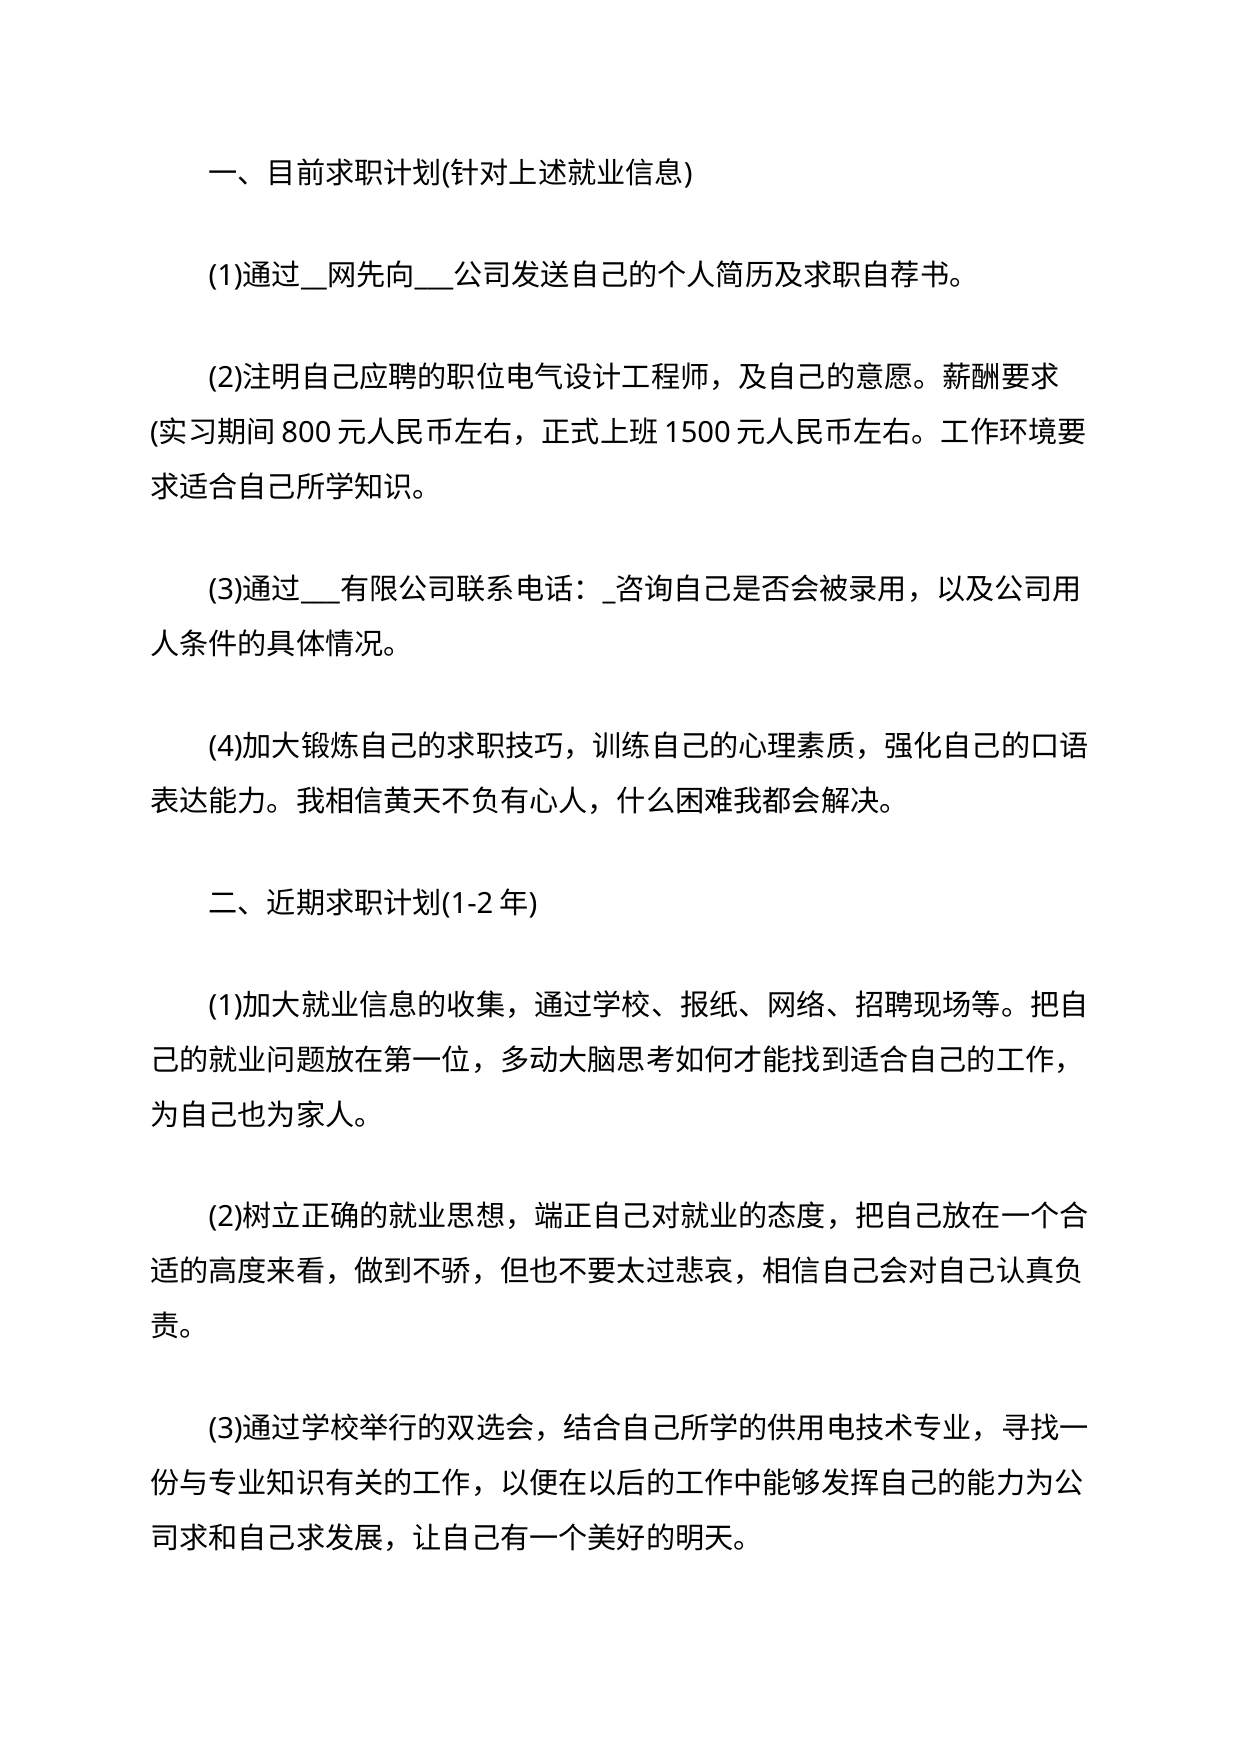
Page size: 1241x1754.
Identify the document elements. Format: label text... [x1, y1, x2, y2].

text 二、近期求职计划(1-2年) [150, 879, 1090, 922]
text (2)注明自己应聘的职位电气设计工程师，及自己的意愿。薪酬要求(实习期间800元人民币左右，正式上班1500元人民币左右。工作环境要求适合自己所学知识。 [150, 354, 1090, 506]
text 一、目前求职计划(针对上述就业信息) [150, 150, 1090, 192]
text (3)通过学校举行的双选会，结合自己所学的供用电技术专业，寻找一份与专业知识有关的工作，以便在以后的工作中能够发挥自己的能力为公司求和自己求发展，让自己有一个美好的明天。 [150, 1404, 1090, 1557]
text (1)通过__网先向___公司发送自己的个人简历及求职自荐书。 [150, 252, 1090, 294]
text (2)树立正确的就业思想，端正自己对就业的态度，把自己放在一个合适的高度来看，做到不骄，但也不要太过悲哀，相信自己会对自己认真负责。 [150, 1193, 1090, 1345]
text (3)通过___有限公司联系电话：_咨询自己是否会被录用，以及公司用人条件的具体情况。 [150, 566, 1090, 663]
text (1)加大就业信息的收集，通过学校、报纸、网络、招聘现场等。把自己的就业问题放在第一位，多动大脑思考如何才能找到适合自己的工作，为自己也为家人。 [150, 981, 1090, 1133]
text (4)加大锻炼自己的求职技巧，训练自己的心理素质，强化自己的口语表达能力。我相信黄天不负有心人，什么困难我都会解决。 [150, 722, 1090, 820]
